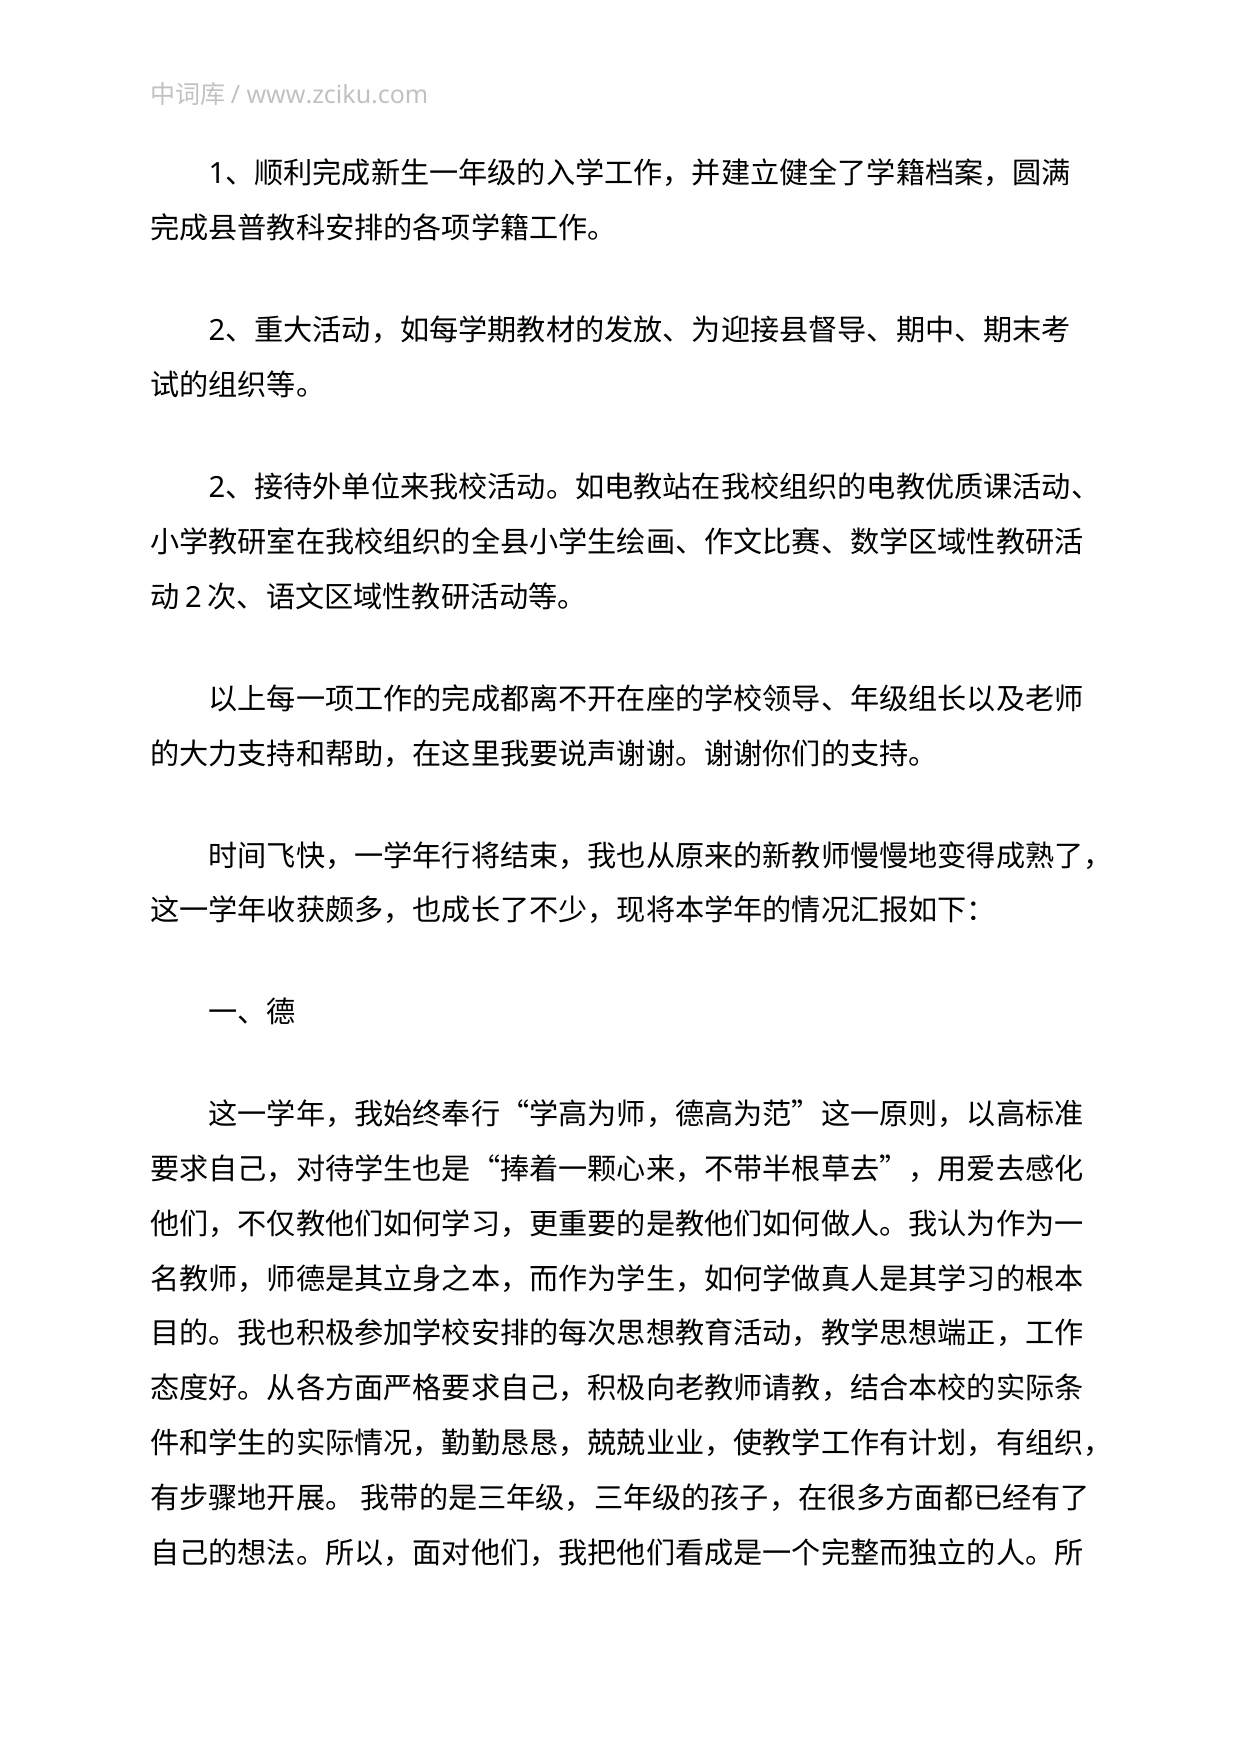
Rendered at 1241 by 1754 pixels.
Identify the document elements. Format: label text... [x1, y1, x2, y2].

text 一、德 [150, 989, 1090, 1031]
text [150, 1091, 1090, 1572]
text 1、顺利完成新生一年级的入学工作，并建立健全了学籍档案，圆满完成县普教科安排的各项学籍工作。 [150, 150, 1090, 247]
text 以上每一项工作的完成都离不开在座的学校领导、年级组长以及老师的大力支持和帮助，在这里我要说声谢谢。谢谢你们的支持。 [150, 675, 1090, 773]
text 2、重大活动，如每学期教材的发放、为迎接县督导、期中、期末考试的组织等。 [150, 307, 1090, 404]
text 2、接待外单位来我校活动。如电教站在我校组织的电教优质课活动、小学教研室在我校组织的全县小学生绘画、作文比赛、数学区域性教研活动2次、语文区域性教研活动等。 [150, 463, 1090, 616]
text 时间飞快，一学年行将结束，我也从原来的新教师慢慢地变得成熟了，这一学年收获颇多，也成长了不少，现将本学年的情况汇报如下： [150, 832, 1090, 929]
